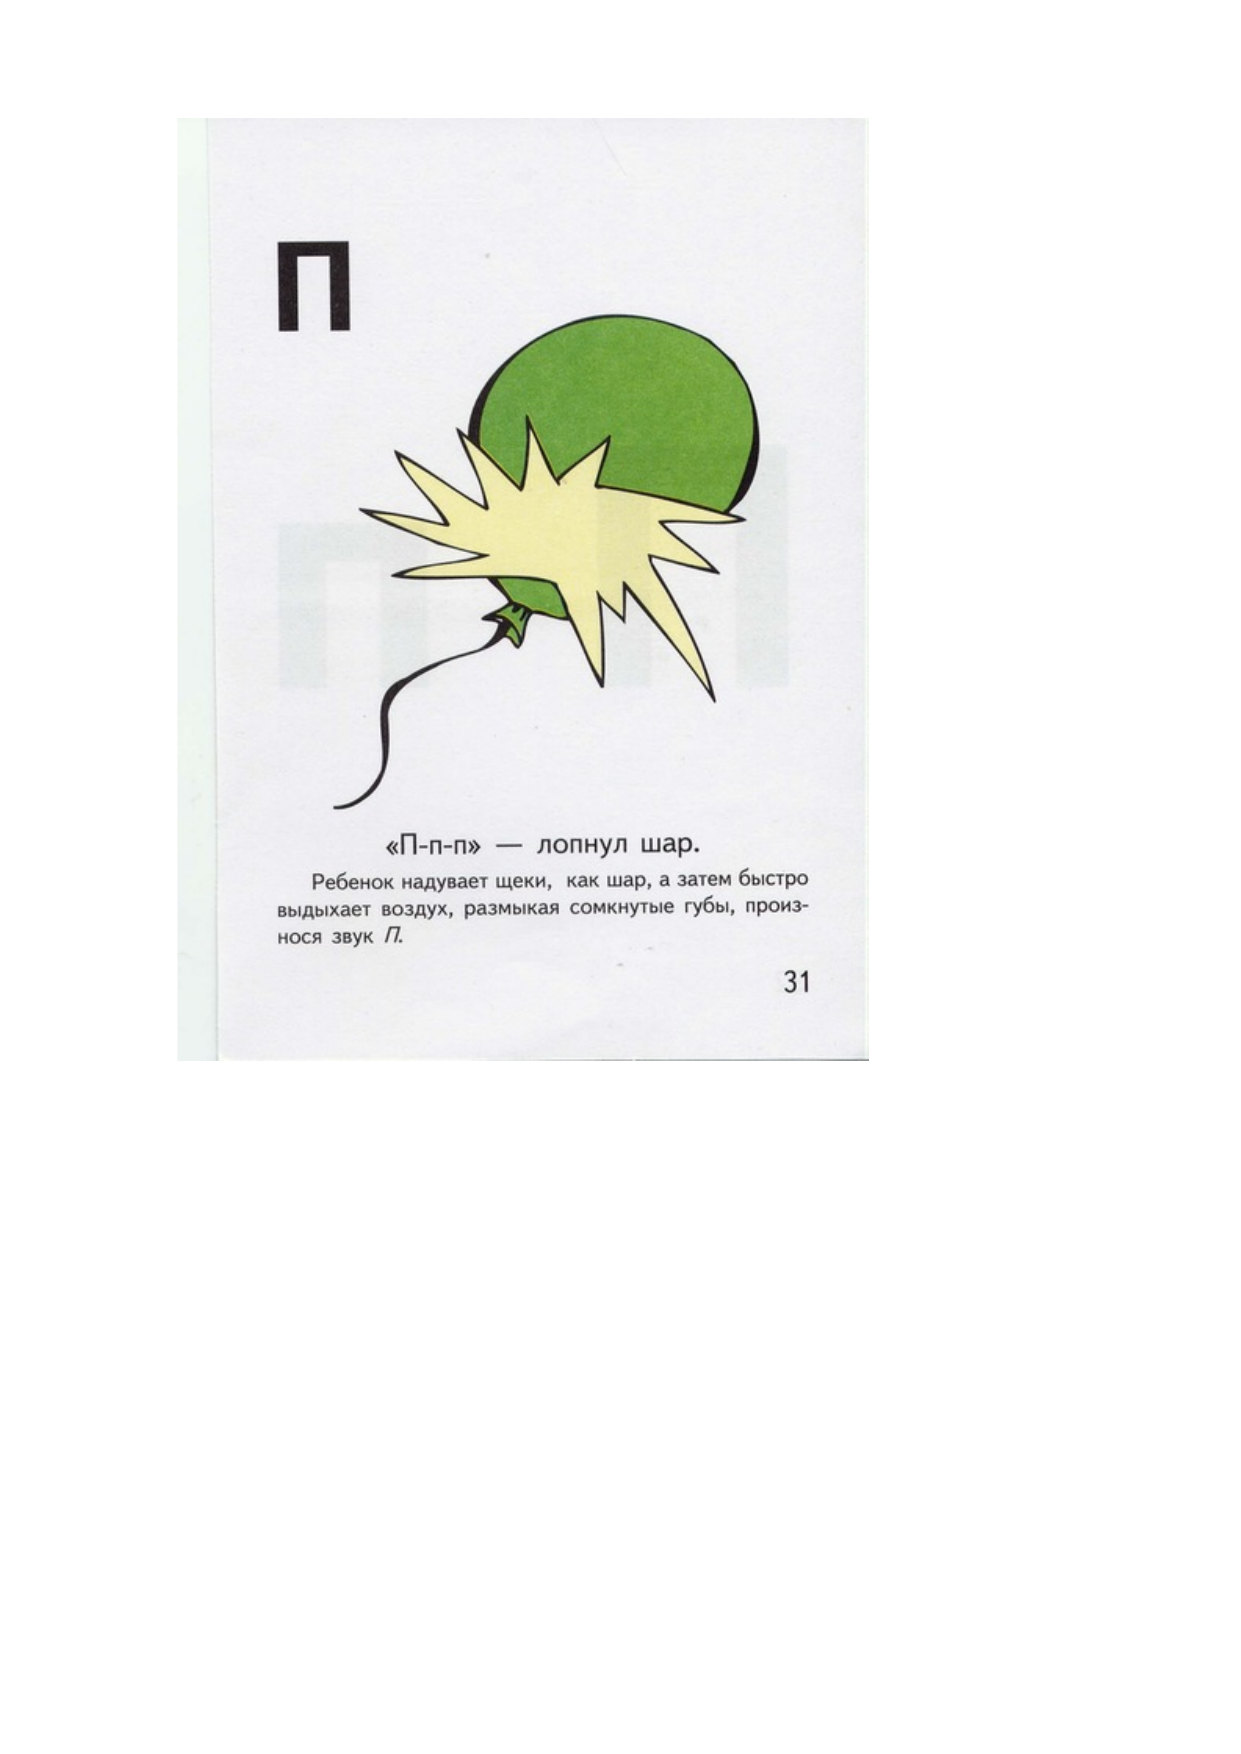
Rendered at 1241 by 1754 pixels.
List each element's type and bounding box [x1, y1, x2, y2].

picture [177, 118, 869, 1061]
